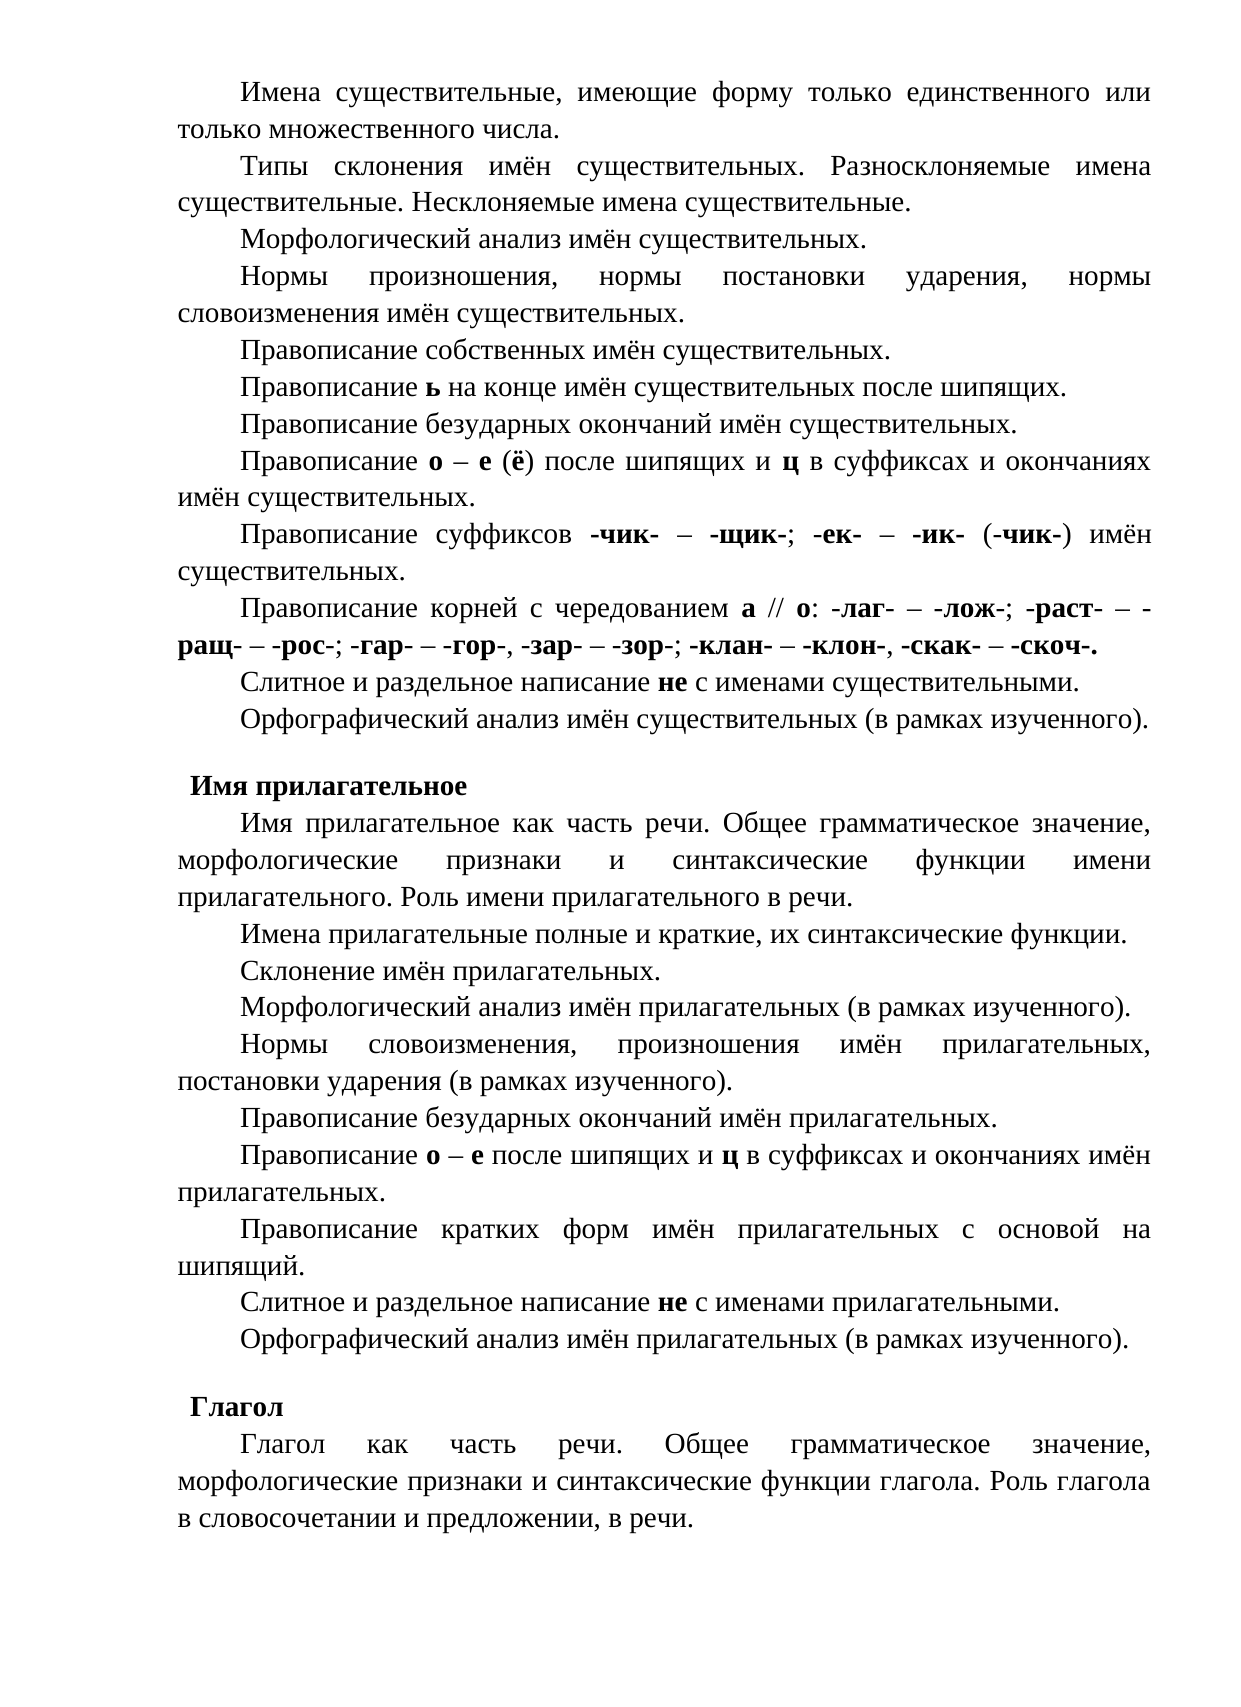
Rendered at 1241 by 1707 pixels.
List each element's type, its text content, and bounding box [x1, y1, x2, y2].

text Правописание кратких форм имён прилагательных с основой на шипящий. [177, 1211, 1152, 1281]
text Орфографический анализ имён прилагательных (в рамках изученного). [177, 1321, 1152, 1355]
text Имя прилагательное как часть речи. Общее грамматическое значение, морфологические признаки и синтаксические функции имени прилагательного. Роль имени прилагательного в речи. [177, 805, 1152, 912]
text Правописание ь на конце имён существительных после шипящих. [177, 369, 1152, 402]
text Слитное и раздельное написание не с именами существительными. [177, 664, 1152, 697]
text Имена существительные, имеющие форму только единственного или только множественного числа. [177, 74, 1152, 144]
text Глагол как часть речи. Общее грамматическое значение, морфологические признаки и синтаксические функции глагола. Роль глагола в словосочетании и предложении, в речи. [177, 1426, 1152, 1533]
text Нормы произношения, нормы постановки ударения, нормы словоизменения имён существительных. [177, 258, 1152, 329]
text Имена прилагательные полные и краткие, их синтаксические функции. [177, 916, 1152, 949]
text Типы склонения имён существительных. Разносклоняемые имена существительные. Несклоняемые имена существительные. [177, 148, 1152, 218]
text Глагол [190, 1389, 1152, 1423]
text Правописание безударных окончаний имён прилагательных. [177, 1100, 1152, 1134]
text Орфографический анализ имён существительных (в рамках изученного). [177, 701, 1152, 734]
text Слитное и раздельное написание не с именами прилагательными. [177, 1284, 1152, 1318]
text Морфологический анализ имён существительных. [177, 221, 1152, 255]
text Правописание безударных окончаний имён существительных. [177, 406, 1152, 439]
text Правописание собственных имён существительных. [177, 332, 1152, 366]
text Имя прилагательное [190, 768, 1152, 802]
text Правописание суффиксов -чик- – -щик-; -ек- – -ик- (-чик-) имён существительных. [177, 516, 1152, 587]
text Правописание о – е после шипящих и ц в суффиксах и окончаниях имён прилагательных. [177, 1137, 1152, 1207]
text Правописание о – е (ё) после шипящих и ц в суффиксах и окончаниях имён существительных. [177, 443, 1152, 513]
text Морфологический анализ имён прилагательных (в рамках изученного). [177, 989, 1152, 1023]
text Склонение имён прилагательных. [177, 953, 1152, 986]
text Нормы словоизменения, произношения имён прилагательных, постановки ударения (в рамках изученного). [177, 1026, 1152, 1097]
text Правописание корней с чередованием а // о: -лаг- – -лож-; -раст- – -ращ- – -рос-; -гар- – -гор-, -зар- – -зор-; -клан- – -клон-, -скак- – -скоч-. [177, 590, 1152, 661]
